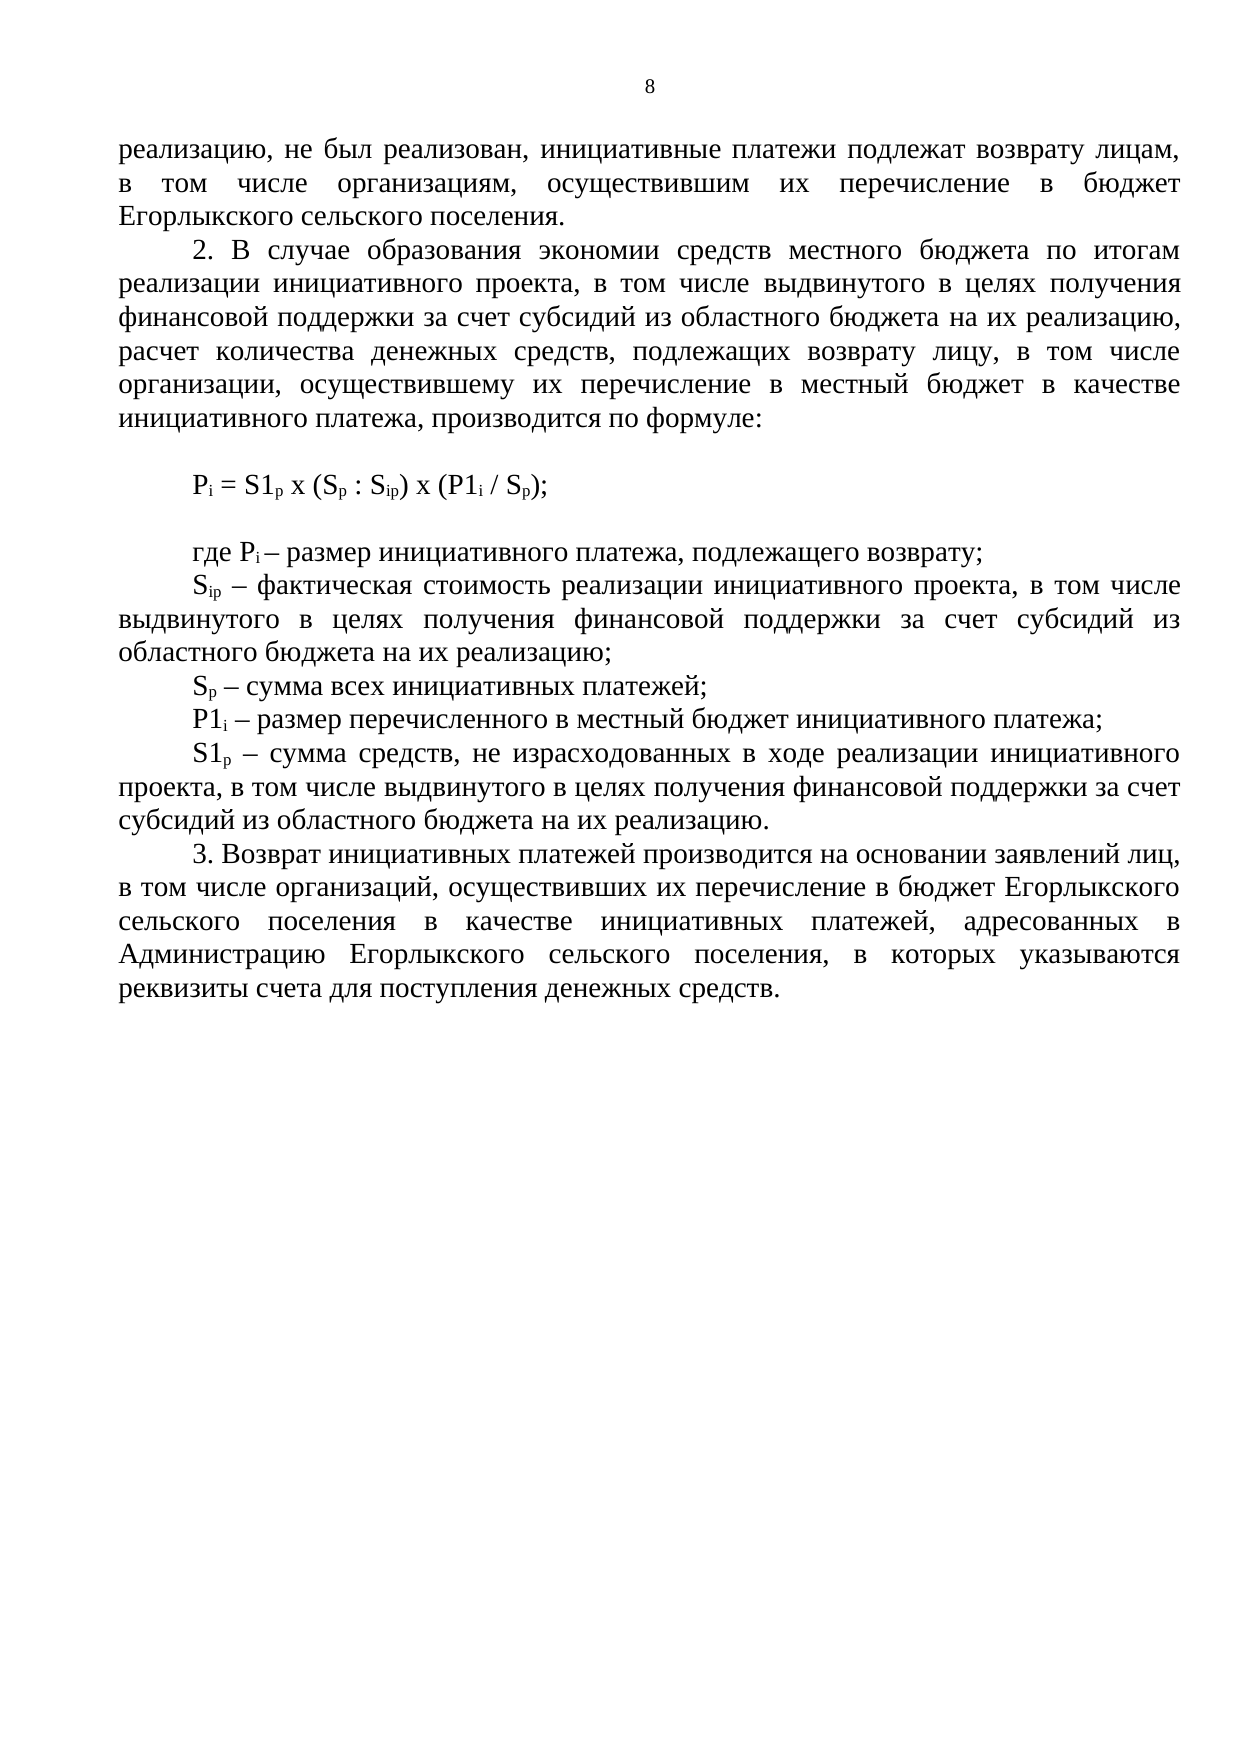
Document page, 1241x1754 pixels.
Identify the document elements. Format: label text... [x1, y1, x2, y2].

text Pi = S1p x (Sp : Sip) x (P1i / Sp); [118, 467, 1181, 500]
text 3. Возврат инициативных платежей производится на основании заявлений лиц, в том числе организаций, осуществивших их перечисление в бюджет Егорлыкского сельского поселения в качестве инициативных платежей, адресованных в Администрацию Егорлыкского сельского поселения, в которых указываются реквизиты счета для поступления денежных средств. [118, 836, 1181, 1003]
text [118, 131, 1181, 232]
text где Pi – размер инициативного платежа, подлежащего возврату; [118, 534, 1181, 567]
text 2. В случае образования экономии средств местного бюджета по итогам реализации инициативного проекта, в том числе выдвинутого в целях получения финансовой поддержки за счет субсидий из областного бюджета на их реализацию, расчет количества денежных средств, подлежащих возврату лицу, в том числе организации, осуществившему их перечисление в местный бюджет в качестве инициативного платежа, производится по формуле: [118, 232, 1181, 433]
text S1p – сумма средств, не израсходованных в ходе реализации инициативного проекта, в том числе выдвинутого в целях получения финансовой поддержки за счет субсидий из областного бюджета на их реализацию. [118, 735, 1181, 836]
text Sip – фактическая стоимость реализации инициативного проекта, в том числе выдвинутого в целях получения финансовой поддержки за счет субсидий из областного бюджета на их реализацию; [118, 567, 1181, 668]
text P1i – размер перечисленного в местный бюджет инициативного платежа; [118, 702, 1181, 735]
text Sp – сумма всех инициативных платежей; [118, 668, 1181, 702]
